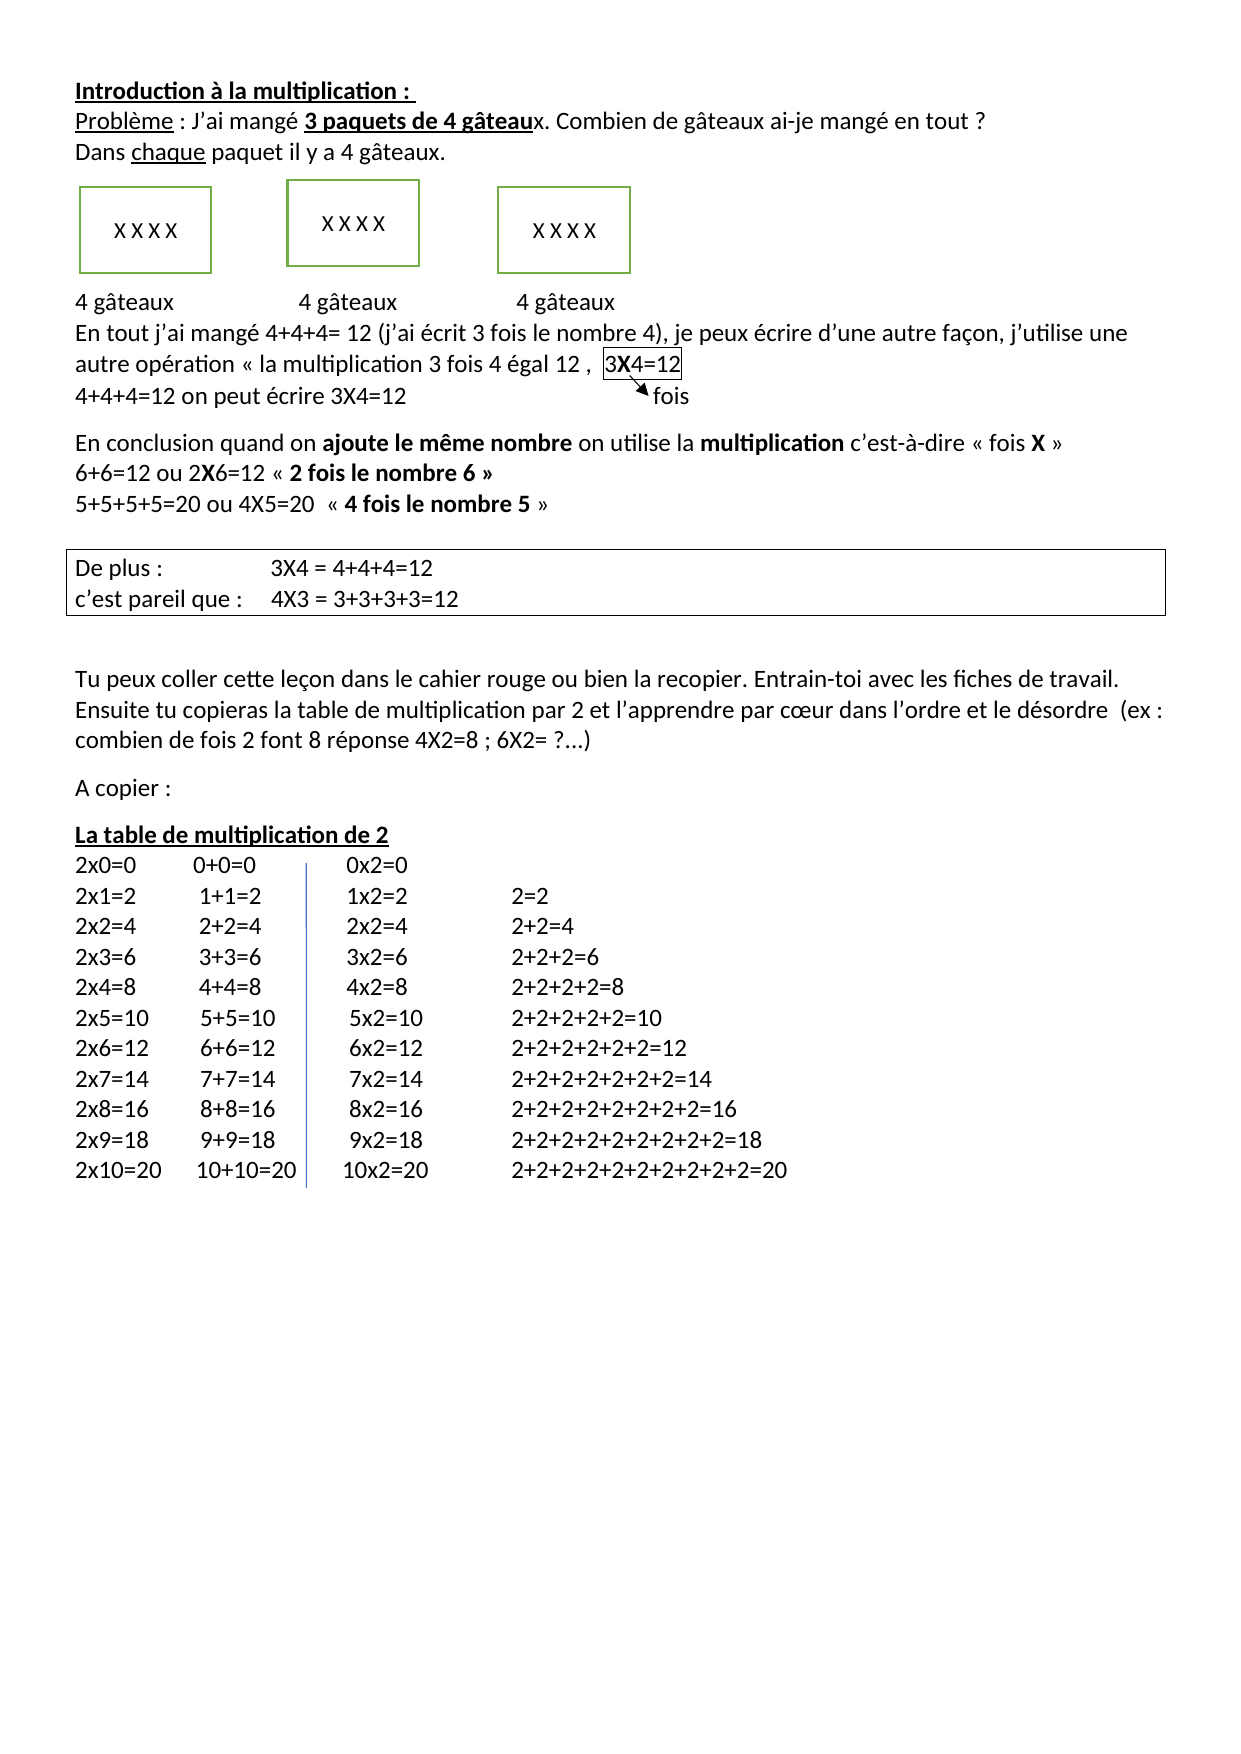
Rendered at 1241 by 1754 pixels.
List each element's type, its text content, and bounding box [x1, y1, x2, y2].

text 2x2=4 2+2=4 2x2=4 2+2=4 [307, 911, 1165, 941]
text 2x4=8 4+4=8 4x2=8 2+2+2+2=8 [307, 972, 1165, 1002]
text La table de multiplication de 2 [75, 819, 1165, 849]
text 2x9=18 9+9=18 9x2=18 2+2+2+2+2+2+2+2+2=18 [75, 1124, 305, 1155]
text 2x1=2 1+1=2 1x2=2 2=2 [75, 880, 305, 911]
text 5+5+5+5=20 ou 4X5=20 « 4 fois le nombre 5 » [75, 488, 1165, 518]
text 2x5=10 5+5=10 5x2=10 2+2+2+2+2=10 [307, 1002, 1165, 1033]
text 2x3=6 3+3=6 3x2=6 2+2+2=6 [307, 941, 1165, 972]
text 2x8=16 8+8=16 8x2=16 2+2+2+2+2+2+2+2=16 [75, 1094, 305, 1124]
text En conclusion quand on ajoute le même nombre on utilise la multiplication c’est-à-dire « fois X » [75, 427, 1165, 457]
text 2x2=4 2+2=4 2x2=4 2+2=4 [75, 911, 305, 941]
text 2x3=6 3+3=6 3x2=6 2+2+2=6 [75, 941, 305, 972]
text 2x0=0 0+0=0 0x2=0 [75, 849, 1165, 880]
text Introduction à la multiplication : [75, 75, 1165, 106]
text Problème : J’ai mangé 3 paquets de 4 gâteaux. Combien de gâteaux ai-je mangé en tout ? [75, 106, 1165, 136]
text c’est pareil que : 4X3 = 3+3+3+3=12 [67, 579, 1165, 615]
text 2x10=20 10+10=20 10x2=20 2+2+2+2+2+2+2+2+2+2=20 [307, 1155, 1165, 1185]
text 2x7=14 7+7=14 7x2=14 2+2+2+2+2+2+2=14 [75, 1063, 305, 1094]
text De plus : 3X4 = 4+4+4=12 [67, 550, 1165, 579]
text 2x9=18 9+9=18 9x2=18 2+2+2+2+2+2+2+2+2=18 [307, 1124, 1165, 1155]
text 2x7=14 7+7=14 7x2=14 2+2+2+2+2+2+2=14 [307, 1063, 1165, 1094]
text 4 gâteaux 4 gâteaux 4 gâteaux [75, 286, 1165, 317]
text 2x5=10 5+5=10 5x2=10 2+2+2+2+2=10 [75, 1002, 305, 1033]
text 4+4+4=12 on peut écrire 3X4=12 fois [75, 380, 1165, 410]
text A copier : [75, 772, 1165, 802]
text 2x10=20 10+10=20 10x2=20 2+2+2+2+2+2+2+2+2+2=20 [75, 1155, 305, 1185]
text 2x6=12 6+6=12 6x2=12 2+2+2+2+2+2=12 [75, 1033, 305, 1063]
text 2x1=2 1+1=2 1x2=2 2=2 [307, 880, 1165, 911]
text 6+6=12 ou 2X6=12 « 2 fois le nombre 6 » [75, 457, 1165, 488]
text Tu peux coller cette leçon dans le cahier rouge ou bien la recopier. Entrain-toi avec les fiches de travail. Ensuite tu copieras la table de multiplication par 2 et l’apprendre par cœur dans l’ordre et le désordre (ex : combien de fois 2 font 8 réponse 4X2=8 ; 6X2= ?...) [75, 663, 1165, 755]
text 2x8=16 8+8=16 8x2=16 2+2+2+2+2+2+2+2=16 [307, 1094, 1165, 1124]
text 2x4=8 4+4=8 4x2=8 2+2+2+2=8 [75, 972, 305, 1002]
text Dans chaque paquet il y a 4 gâteaux. [75, 136, 1165, 167]
text 2x6=12 6+6=12 6x2=12 2+2+2+2+2+2=12 [307, 1033, 1165, 1063]
text En tout j’ai mangé 4+4+4= 12 (j’ai écrit 3 fois le nombre 4), je peux écrire d’une autre façon, j’utilise une autre opération « la multiplication 3 fois 4 égal 12 , 3X4=12 [75, 317, 1165, 380]
